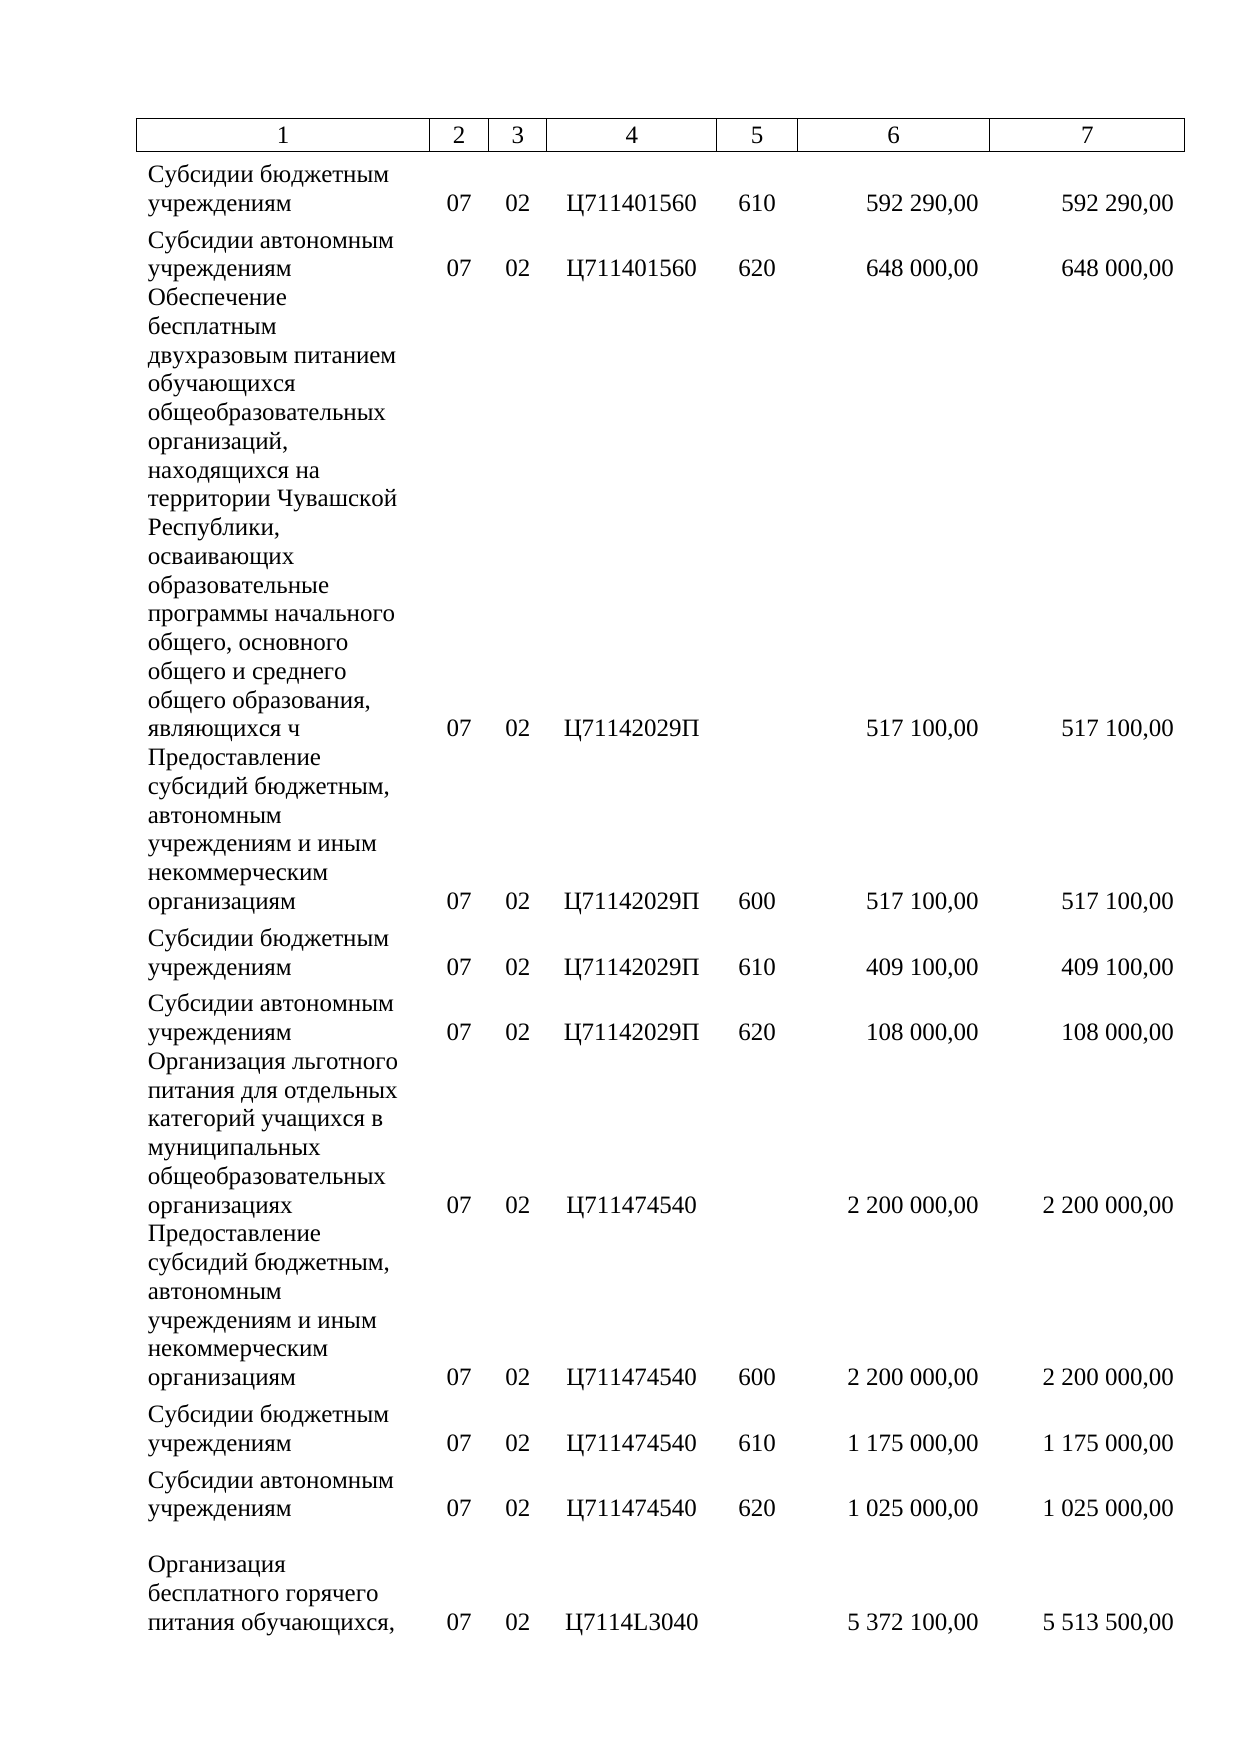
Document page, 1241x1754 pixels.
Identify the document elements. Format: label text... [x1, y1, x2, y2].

table_header 2 [430, 119, 488, 151]
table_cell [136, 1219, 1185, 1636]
table_header 5 [717, 119, 797, 151]
table_header 7 [990, 119, 1184, 151]
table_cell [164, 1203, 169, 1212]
table_header 6 [798, 119, 989, 151]
table_header 4 [547, 119, 716, 151]
table_header 1 [137, 119, 429, 151]
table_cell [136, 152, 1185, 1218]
table_header 3 [489, 119, 546, 151]
